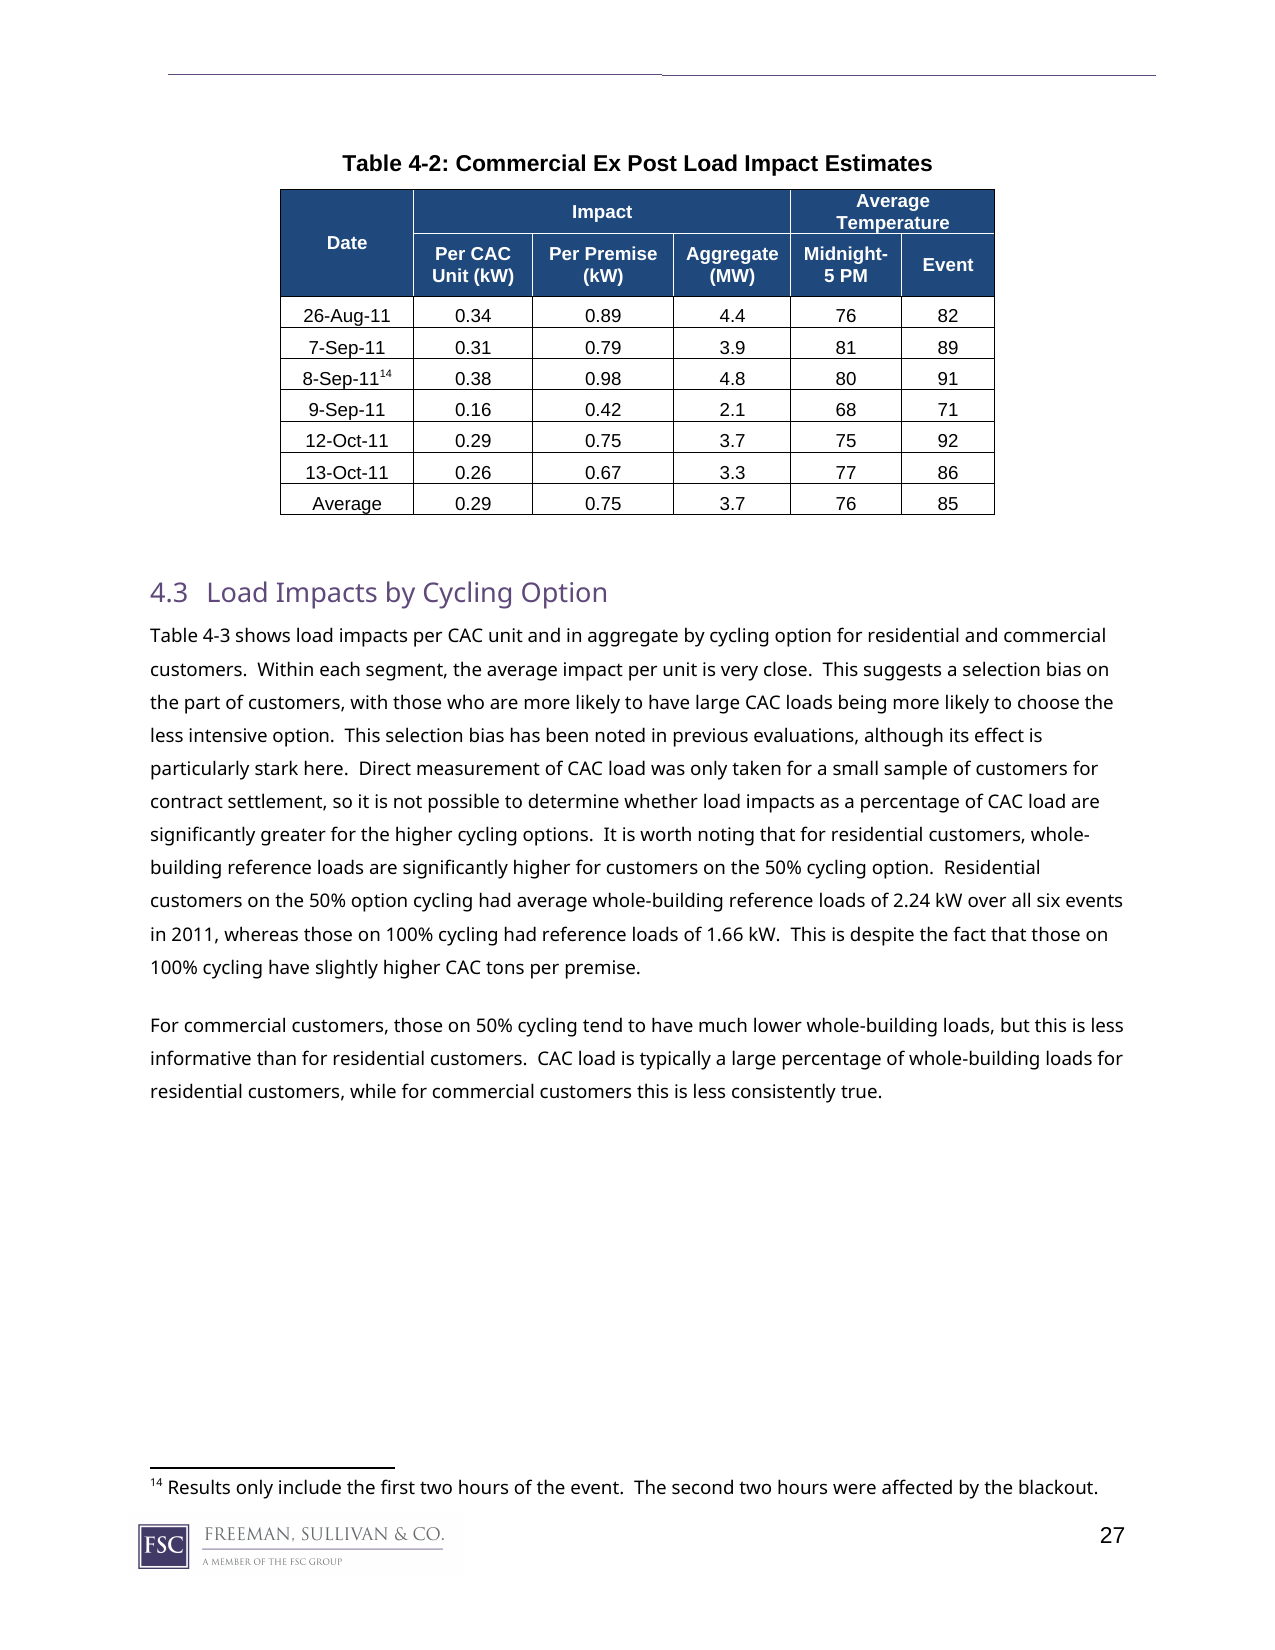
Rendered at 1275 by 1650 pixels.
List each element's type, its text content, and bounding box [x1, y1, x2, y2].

table_header Average Temperature [791, 190, 994, 233]
table_cell 3.9 [674, 328, 790, 358]
table_cell 3.7 [674, 484, 790, 514]
table_cell 82 [902, 297, 994, 327]
table_cell 71 [902, 390, 994, 421]
table_cell 85 [902, 484, 994, 514]
table_cell 0.38 [414, 359, 532, 389]
table_cell 4.8 [674, 359, 790, 389]
table_cell 76 [791, 484, 901, 514]
table_cell 0.26 [414, 453, 532, 483]
table_cell 0.29 [414, 422, 532, 452]
table_cell 91 [902, 359, 994, 389]
table_cell 8-Sep-11 [281, 359, 413, 389]
picture [127, 1506, 464, 1577]
text Table 4-2: Commercial Ex Post Load Impact Estimates [150, 150, 1125, 176]
table_cell Event [902, 234, 994, 296]
table_cell 0.79 [533, 328, 673, 358]
table_header Impact [414, 190, 790, 233]
table_cell 0.75 [533, 422, 673, 452]
table_cell 92 [902, 422, 994, 452]
table_cell Per CAC Unit (kW) [414, 234, 532, 296]
table_cell 81 [791, 328, 901, 358]
table_cell 0.89 [533, 297, 673, 327]
table_cell 75 [791, 422, 901, 452]
table_cell 3.7 [674, 422, 790, 452]
table_cell 9-Sep-11 [281, 390, 413, 421]
table_cell 0.75 [533, 484, 673, 514]
table_cell 3.3 [674, 453, 790, 483]
table_cell 0.16 [414, 390, 532, 421]
table_cell 0.29 [414, 484, 532, 514]
table_cell 77 [791, 453, 901, 483]
table_cell 7-Sep-11 [281, 328, 413, 358]
table_cell 86 [902, 453, 994, 483]
table_cell 4.4 [674, 297, 790, 327]
table_cell 0.98 [533, 359, 673, 389]
table_header Date [281, 190, 413, 296]
table_cell 13-Oct-11 [281, 453, 413, 483]
table_cell 12-Oct-11 [281, 422, 413, 452]
table_cell Average [281, 484, 413, 514]
table_cell 0.34 [414, 297, 532, 327]
text For commercial customers, those on 50% cycling tend to have much lower whole-building loads, but this is less informative than for residential customers. CAC load is typically a large percentage of whole-building loads for residential customers, while for commercial customers this is less consistently true. [150, 1012, 1125, 1104]
text Table 4-3 shows load impacts per CAC unit and in aggregate by cycling option for residential and commercial customers. Within each segment, the average impact per unit is very close. This suggests a selection bias on the part of customers, with those who are more likely to have large CAC loads being more likely to choose the less intensive option. This selection bias has been noted in previous evaluations, although its effect is particularly stark here. Direct measurement of CAC load was only taken for a small sample of customers for contract settlement, so it is not possible to determine whether load impacts as a percentage of CAC load are significantly greater for the higher cycling options. It is worth noting that for residential customers, whole-building reference loads are significantly higher for customers on the 50% cycling option. Residential customers on the 50% option cycling had average whole-building reference loads of 2.24 kW over all six events in 2011, whereas those on 100% cycling had reference loads of 1.66 kW. This is despite the fact that those on 100% cycling have slightly higher CAC tons per premise. [150, 623, 1125, 979]
table_cell 0.42 [533, 390, 673, 421]
table_cell 0.67 [533, 453, 673, 483]
table_cell Midnight-5 PM [791, 234, 901, 296]
table_cell Aggregate (MW) [674, 234, 790, 296]
table_cell Per Premise (kW) [533, 234, 673, 296]
table_cell 76 [791, 297, 901, 327]
table_cell 89 [902, 328, 994, 358]
table_cell 68 [791, 390, 901, 421]
subtitle Load Impacts by Cycling Option [150, 573, 1125, 610]
table_cell 0.31 [414, 328, 532, 358]
table_cell 80 [791, 359, 901, 389]
table_cell 2.1 [674, 390, 790, 421]
table_cell 26-Aug-11 [281, 297, 413, 327]
